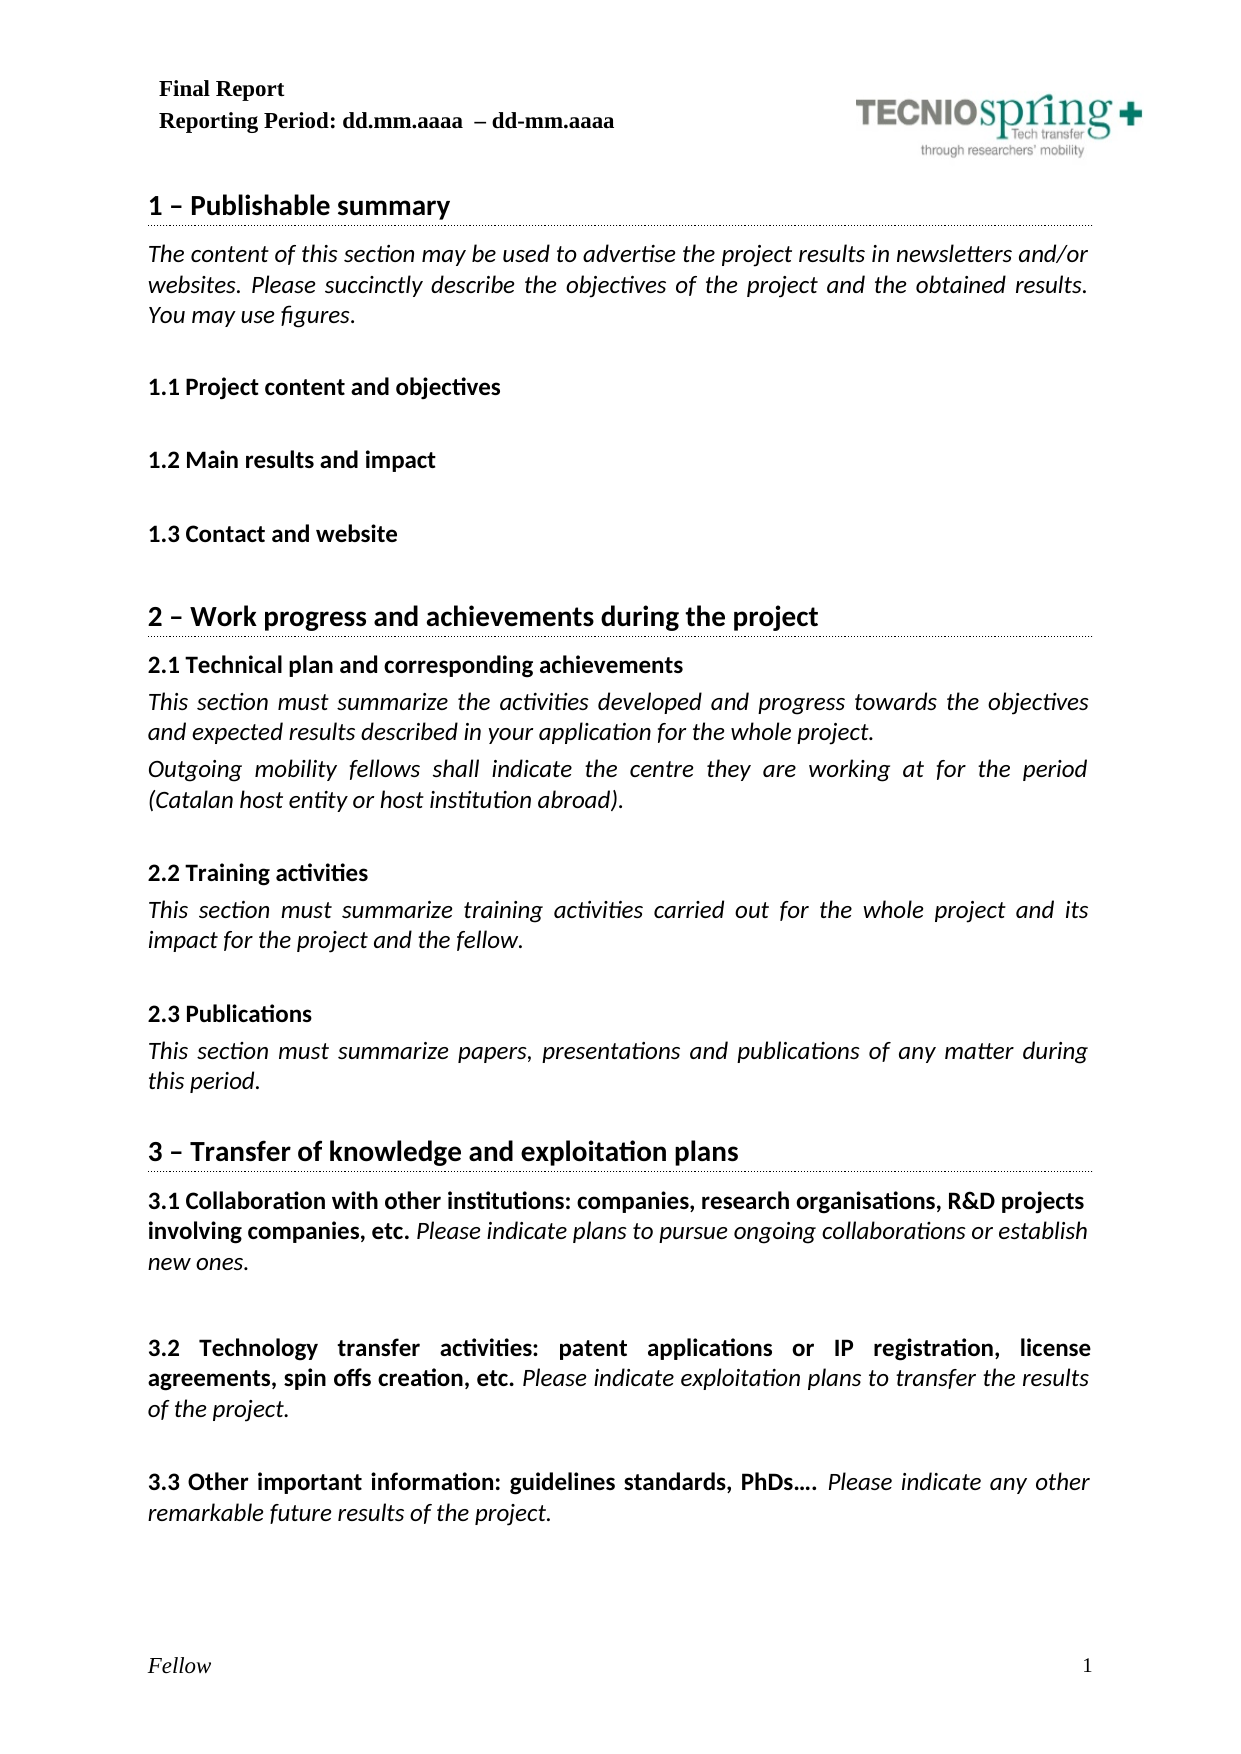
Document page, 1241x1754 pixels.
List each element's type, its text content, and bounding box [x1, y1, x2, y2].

text 1.3 Contact and website [148, 518, 1092, 549]
text 3 – Transfer of knowledge and exploitation plans [148, 1133, 1092, 1172]
text 1 – Publishable summary [148, 187, 1092, 226]
text 3.2 Technology transfer activities: patent applications or IP registration, license agreements, spin offs creation, etc. Please indicate exploitation plans to transfer the results of the project. [148, 1332, 1092, 1423]
text This section must summarize the activities developed and progress towards the objectives and expected results described in your application for the whole project. [148, 686, 1092, 747]
text 3.3 Other important information: guidelines standards, PhDs…. Please indicate any other remarkable future results of the project. [148, 1466, 1092, 1527]
text This section must summarize papers, presentations and publications of any matter during this period. [148, 1035, 1092, 1096]
text 2.2 Training activities [148, 857, 1092, 888]
list Main results and impact [148, 445, 1092, 475]
text This section must summarize training activities carried out for the whole project and its impact for the project and the fellow. [148, 894, 1092, 955]
text 2.3 Publications [148, 998, 1092, 1029]
picture [856, 75, 1144, 177]
text 3.1 Collaboration with other institutions: companies, research organisations, R&D projects involving companies, etc. Please indicate plans to pursue ongoing collaborations or establish new ones. [148, 1185, 1092, 1276]
text Outgoing mobility fellows shall indicate the centre they are working at for the period (Catalan host entity or host institution abroad). [148, 753, 1092, 814]
text The content of this section may be used to advertise the project results in newsletters and/or websites. Please succinctly describe the objectives of the project and the obtained results. You may use figures. [148, 238, 1092, 330]
text 2 – Work progress and achievements during the project [148, 598, 1092, 637]
text 2.1 Technical plan and corresponding achievements [148, 649, 1092, 680]
list Project content and objectives [148, 371, 1092, 402]
